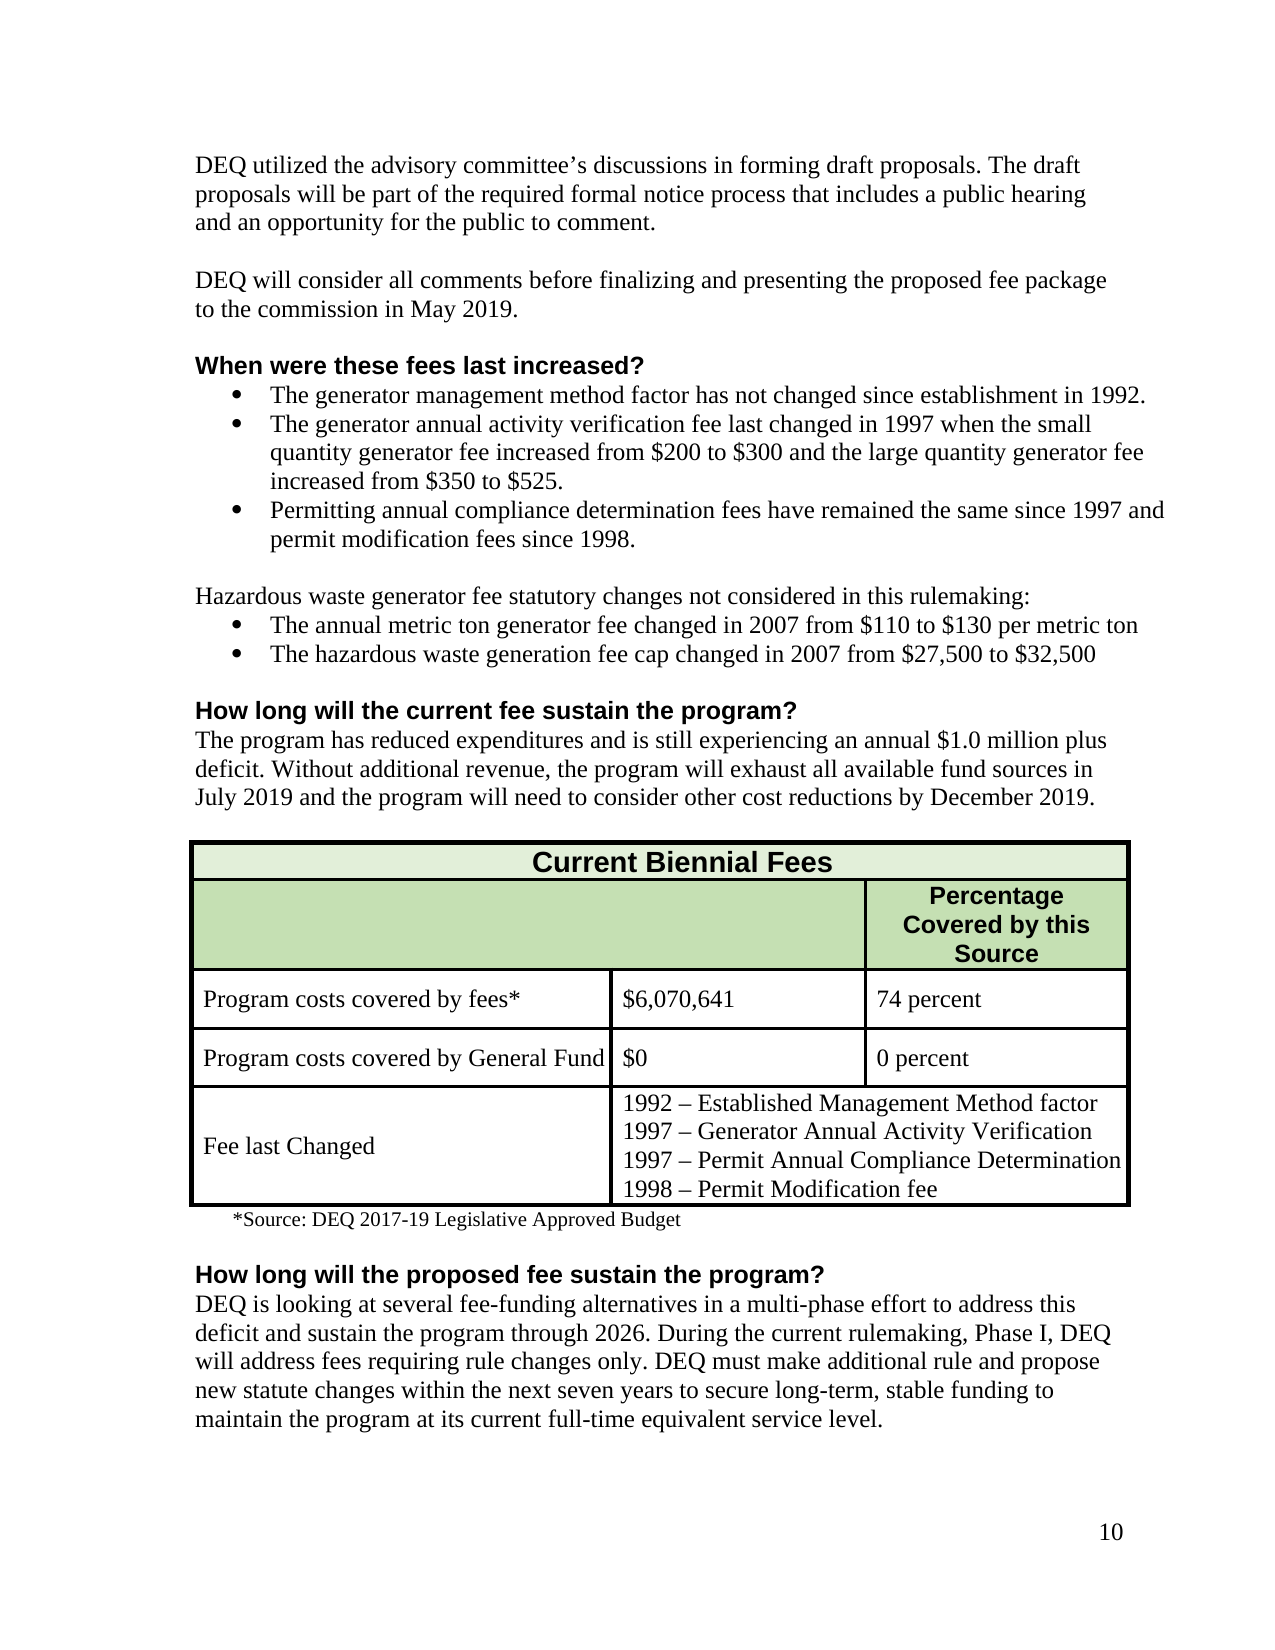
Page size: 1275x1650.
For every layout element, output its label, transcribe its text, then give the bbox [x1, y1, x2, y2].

table_cell Percentage Covered by this Source [867, 881, 1126, 968]
text DEQ will consider all comments before finalizing and presenting the proposed fee package to the commission in May 2019. [195, 265, 1123, 322]
text How long will the current fee sustain the program? [195, 696, 1170, 725]
table_header Current Biennial Fees [194, 845, 1126, 878]
table_cell Program costs covered by General Fund [194, 1030, 609, 1084]
table_cell $6,070,641 [613, 971, 864, 1027]
table_cell $0 [613, 1030, 864, 1084]
list The annual metric ton generator fee changed in 2007 from $110 to $130 per metric ton [232, 610, 1170, 639]
list Permitting annual compliance determination fees have remained the same since 1997 and permit modification fees since 1998. [232, 495, 1170, 552]
table_cell 74 percent [867, 971, 1126, 1027]
text When were these fees last increased? [195, 351, 1170, 380]
text Hazardous waste generator fee statutory changes not considered in this rulemaking: [195, 581, 1170, 610]
text *Source: DEQ 2017-19 Legislative Approved Budget [232, 1207, 1170, 1231]
text How long will the proposed fee sustain the program? [195, 1260, 1170, 1289]
text The program has reduced expenditures and is still experiencing an annual $1.0 million plus deficit. Without additional revenue, the program will exhaust all available fund sources in July 2019 and the program will need to consider other cost reductions by December 2019. [195, 725, 1123, 811]
list The generator annual activity verification fee last changed in 1997 when the small quantity generator fee increased from $200 to $300 and the large quantity generator fee increased from $350 to $525. [232, 409, 1170, 495]
table_cell Program costs covered by fees* [194, 971, 609, 1027]
list The generator management method factor has not changed since establishment in 1992. [232, 380, 1170, 409]
list The hazardous waste generation fee cap changed in 2007 from $27,500 to $32,500 [232, 639, 1170, 667]
table_cell Fee last Changed [194, 1088, 609, 1203]
table_cell 1992 – Established Management Method factor 1997 – Generator Annual Activity Verification 1997 – Permit Annual Compliance Determination 1998 – Permit Modification fee [613, 1088, 1126, 1203]
text DEQ is looking at several fee-funding alternatives in a multi-phase effort to address this deficit and sustain the program through 2026. During the current rulemaking, Phase I, DEQ will address fees requiring rule changes only. DEQ must make additional rule and propose new statute changes within the next seven years to secure long-term, stable funding to maintain the program at its current full-time equivalent service level. [195, 1289, 1123, 1433]
text DEQ utilized the advisory committee’s discussions in forming draft proposals. The draft proposals will be part of the required formal notice process that includes a public hearing and an opportunity for the public to comment. [195, 150, 1123, 236]
table_cell 0 percent [867, 1030, 1126, 1084]
table_cell [194, 881, 864, 968]
